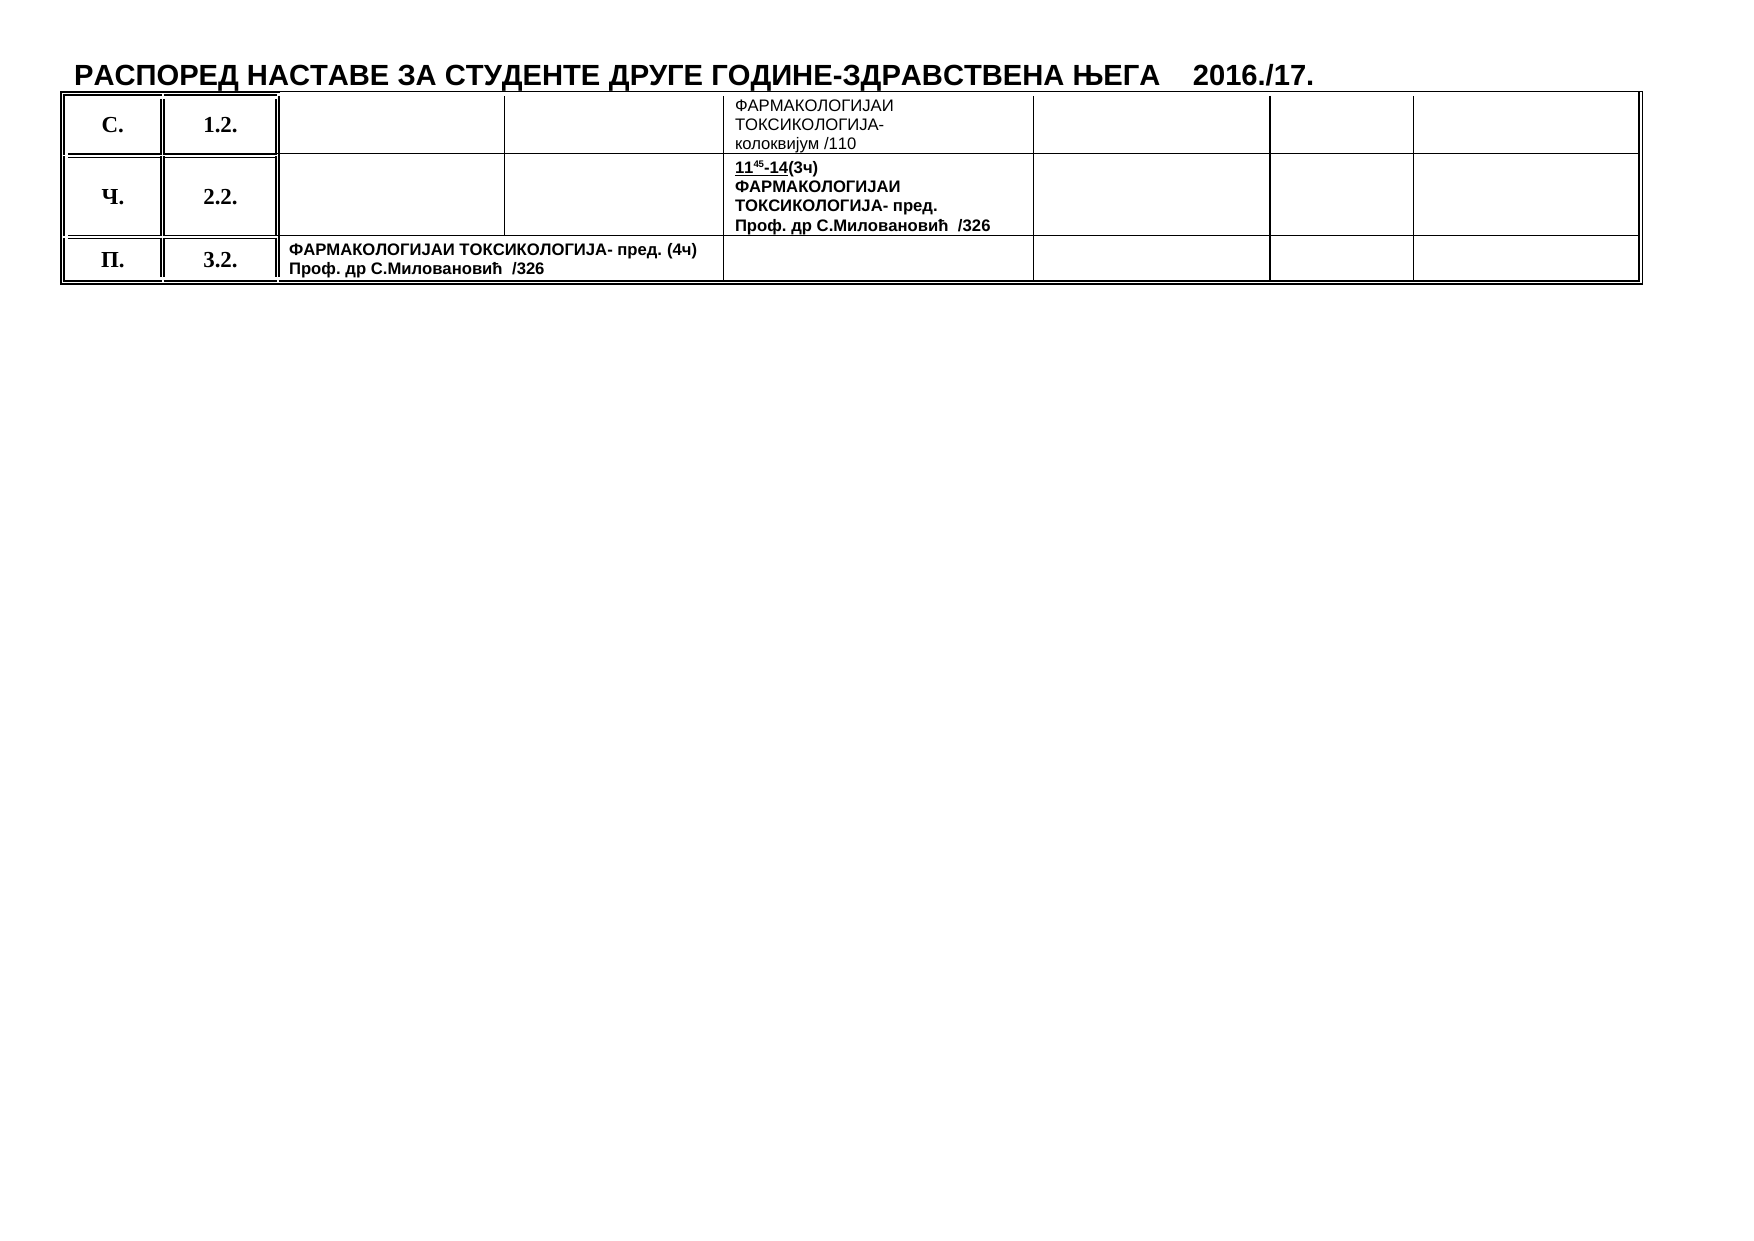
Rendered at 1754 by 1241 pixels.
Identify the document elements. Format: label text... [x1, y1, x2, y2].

table_cell [1414, 92, 1638, 153]
table_cell 2.2. [165, 158, 275, 234]
table_cell [280, 154, 504, 234]
table_cell [1034, 236, 1269, 280]
table_cell 3.2. [163, 236, 278, 280]
table_cell [1270, 92, 1413, 153]
table_cell Ч. [63, 153, 163, 234]
table_cell [1271, 236, 1413, 280]
table_cell П. [63, 235, 163, 280]
table_cell ФАРМАКОЛОГИЈАИ ТОКСИКОЛОГИЈА- колоквијум /110 [724, 92, 1034, 153]
table_cell 1145-14(3ч) ФАРМАКОЛОГИЈАИ ТОКСИКОЛОГИЈА- пред. Проф. др С.Миловановић /326 [724, 154, 1033, 234]
table_cell 1.2. [163, 93, 278, 153]
table_cell [505, 92, 723, 153]
table_cell [724, 236, 1033, 280]
table_cell [1414, 154, 1638, 234]
table_cell [1034, 92, 1270, 153]
table_cell [1414, 236, 1638, 280]
table_cell [278, 92, 505, 153]
table_cell [1271, 154, 1413, 234]
table_cell С. [63, 93, 163, 153]
table_cell [505, 154, 723, 234]
table_cell ФАРМАКОЛОГИЈАИ ТОКСИКОЛОГИЈА- пред. (4ч) Проф. др С.Миловановић /326 [278, 236, 723, 280]
table_cell [1034, 154, 1269, 234]
